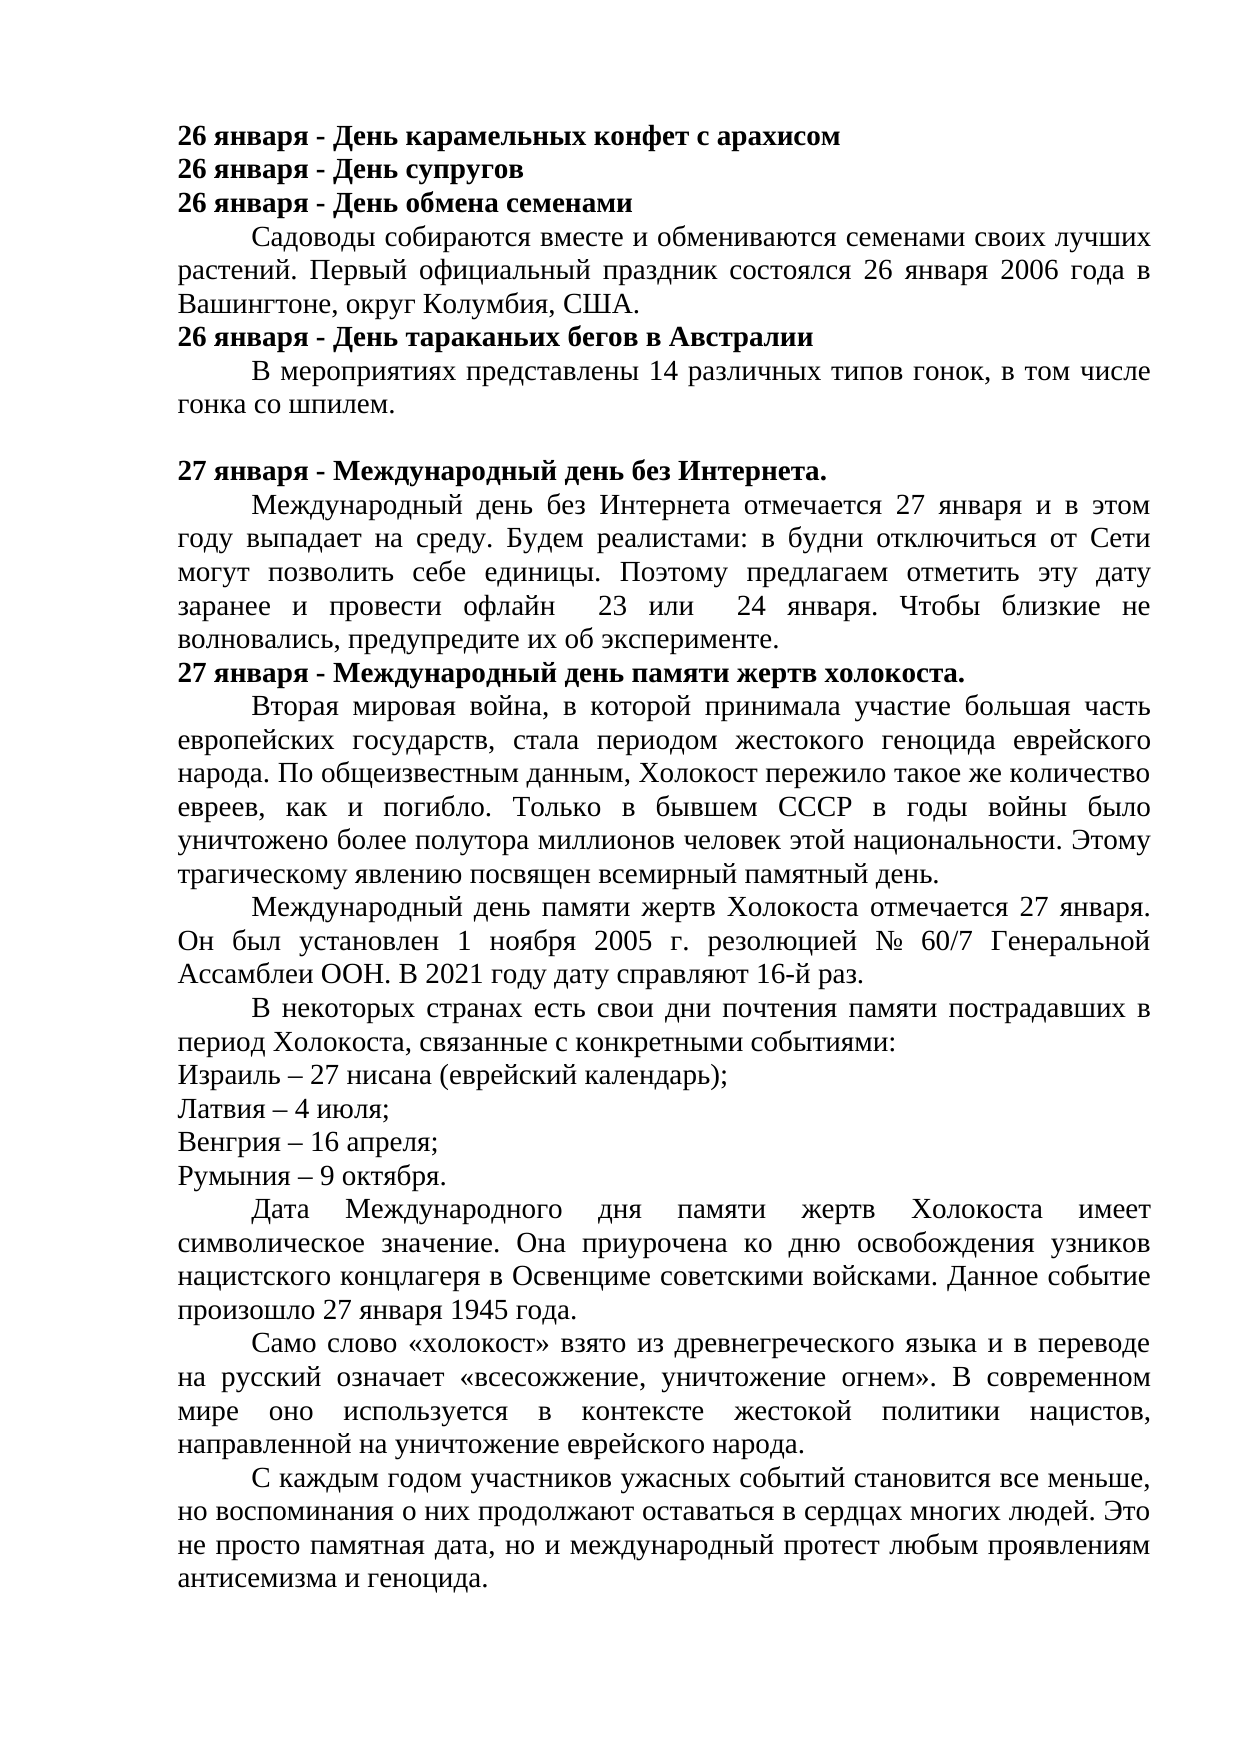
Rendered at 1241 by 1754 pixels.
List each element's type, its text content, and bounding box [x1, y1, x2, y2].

text 26 января - День супругов [177, 152, 1152, 185]
text Румыния – 9 октября. [177, 1158, 1152, 1191]
text Международный день памяти жертв Холокоста отмечается 27 января. Он был установлен 1 ноября 2005 г. резолюцией № 60/7 Генеральной Ассамблеи ООН. В 2021 году дату справляют 16-й раз. [177, 889, 1152, 990]
text В некоторых странах есть свои дни почтения памяти пострадавших в период Холокоста, связанные с конкретными событиями: [177, 990, 1152, 1057]
text Латвия – 4 июля; [177, 1091, 1152, 1124]
text Израиль – 27 нисана (еврейский календарь); [177, 1057, 1152, 1091]
text Само слово «холокост» взято из древнегреческого языка и в переводе на русский означает «всесожжение, уничтожение огнем». В современном мире оно используется в контексте жестокой политики нацистов, направленной на уничтожение еврейского народа. [177, 1326, 1152, 1460]
text Вторая мировая война, в которой принимала участие большая часть европейских государств, стала периодом жестокого геноцида еврейского народа. По общеизвестным данным, Холокост пережило такое же количество евреев, как и погибло. Только в бывшем СССР в годы войны было уничтожено более полутора миллионов человек этой национальности. Этому трагическому явлению посвящен всемирный памятный день. [177, 688, 1152, 889]
text 26 января - День карамельных конфет с арахисом [177, 118, 1152, 152]
text 27 января - Международный день без Интернета. [177, 453, 1152, 487]
text С каждым годом участников ужасных событий становится все меньше, но воспоминания о них продолжают оставаться в сердцах многих людей. Это не просто памятная дата, но и международный протест любым проявлениям антисемизма и геноцида. [177, 1460, 1152, 1594]
text 26 января - День обмена семенами [177, 185, 1152, 219]
text Садоводы собираются вместе и обмениваются семенами своих лучших растений. Первый официальный праздник состоялся 26 января 2006 года в Вашингтоне, округ Колумбия, США. [177, 219, 1152, 319]
text 26 января - День тараканьих бегов в Австралии [177, 319, 1152, 353]
text 27 января - Международный день памяти жертв холокоста. [177, 655, 1152, 688]
text Дата Международного дня памяти жертв Холокоста имеет символическое значение. Она приурочена ко дню освобождения узников нацистского концлагеря в Освенциме советскими войсками. Данное событие произошло 27 января 1945 года. [177, 1191, 1152, 1326]
text Международный день без Интернета отмечается 27 января и в этом году выпадает на среду. Будем реалистами: в будни отключиться от Сети могут позволить себе единицы. Поэтому предлагаем отметить эту дату заранее и провести офлайн 23 или 24 января. Чтобы близкие не волновались, предупредите их об эксперименте. [177, 487, 1152, 655]
text Венгрия – 16 апреля; [177, 1124, 1152, 1158]
text В мероприятиях представлены 14 различных типов гонок, в том числе гонка со шпилем. [177, 353, 1152, 420]
